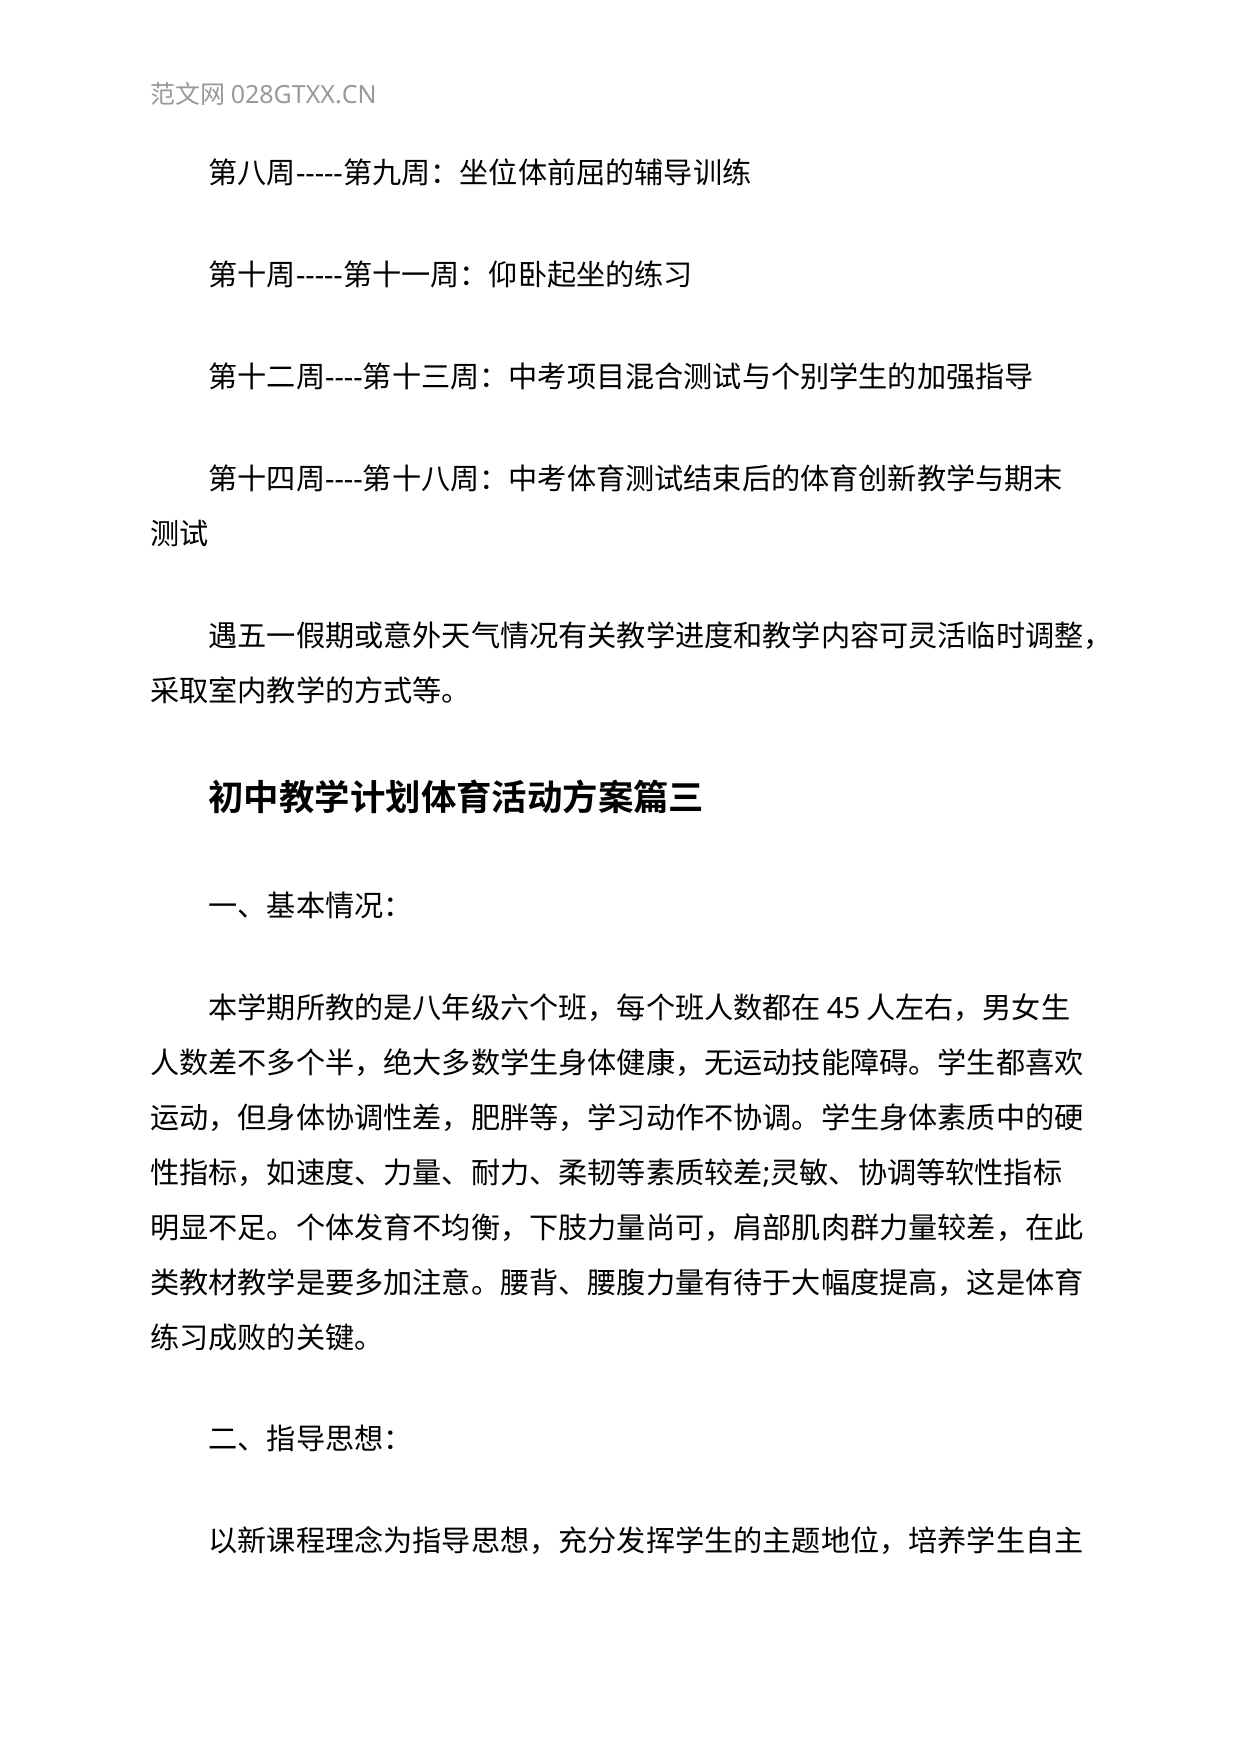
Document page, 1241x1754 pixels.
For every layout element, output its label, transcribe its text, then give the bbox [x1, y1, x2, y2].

text 初中教学计划体育活动方案篇三 [150, 769, 1090, 821]
text 第十四周----第十八周：中考体育测试结束后的体育创新教学与期末测试 [150, 456, 1090, 553]
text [150, 1518, 1090, 1560]
text 二、指导思想： [150, 1416, 1090, 1458]
text 第十二周----第十三周：中考项目混合测试与个别学生的加强指导 [150, 354, 1090, 396]
text 本学期所教的是八年级六个班，每个班人数都在45人左右，男女生人数差不多个半，绝大多数学生身体健康，无运动技能障碍。学生都喜欢运动，但身体协调性差，肥胖等，学习动作不协调。学生身体素质中的硬性指标，如速度、力量、耐力、柔韧等素质较差;灵敏、协调等软性指标明显不足。个体发育不均衡，下肢力量尚可，肩部肌肉群力量较差，在此类教材教学是要多加注意。腰背、腰腹力量有待于大幅度提高，这是体育练习成败的关键。 [150, 984, 1090, 1356]
text 遇五一假期或意外天气情况有关教学进度和教学内容可灵活临时调整，采取室内教学的方式等。 [150, 613, 1090, 710]
text 第八周-----第九周：坐位体前屈的辅导训练 [150, 150, 1090, 192]
text 第十周-----第十一周：仰卧起坐的练习 [150, 252, 1090, 294]
text 一、基本情况： [150, 883, 1090, 925]
